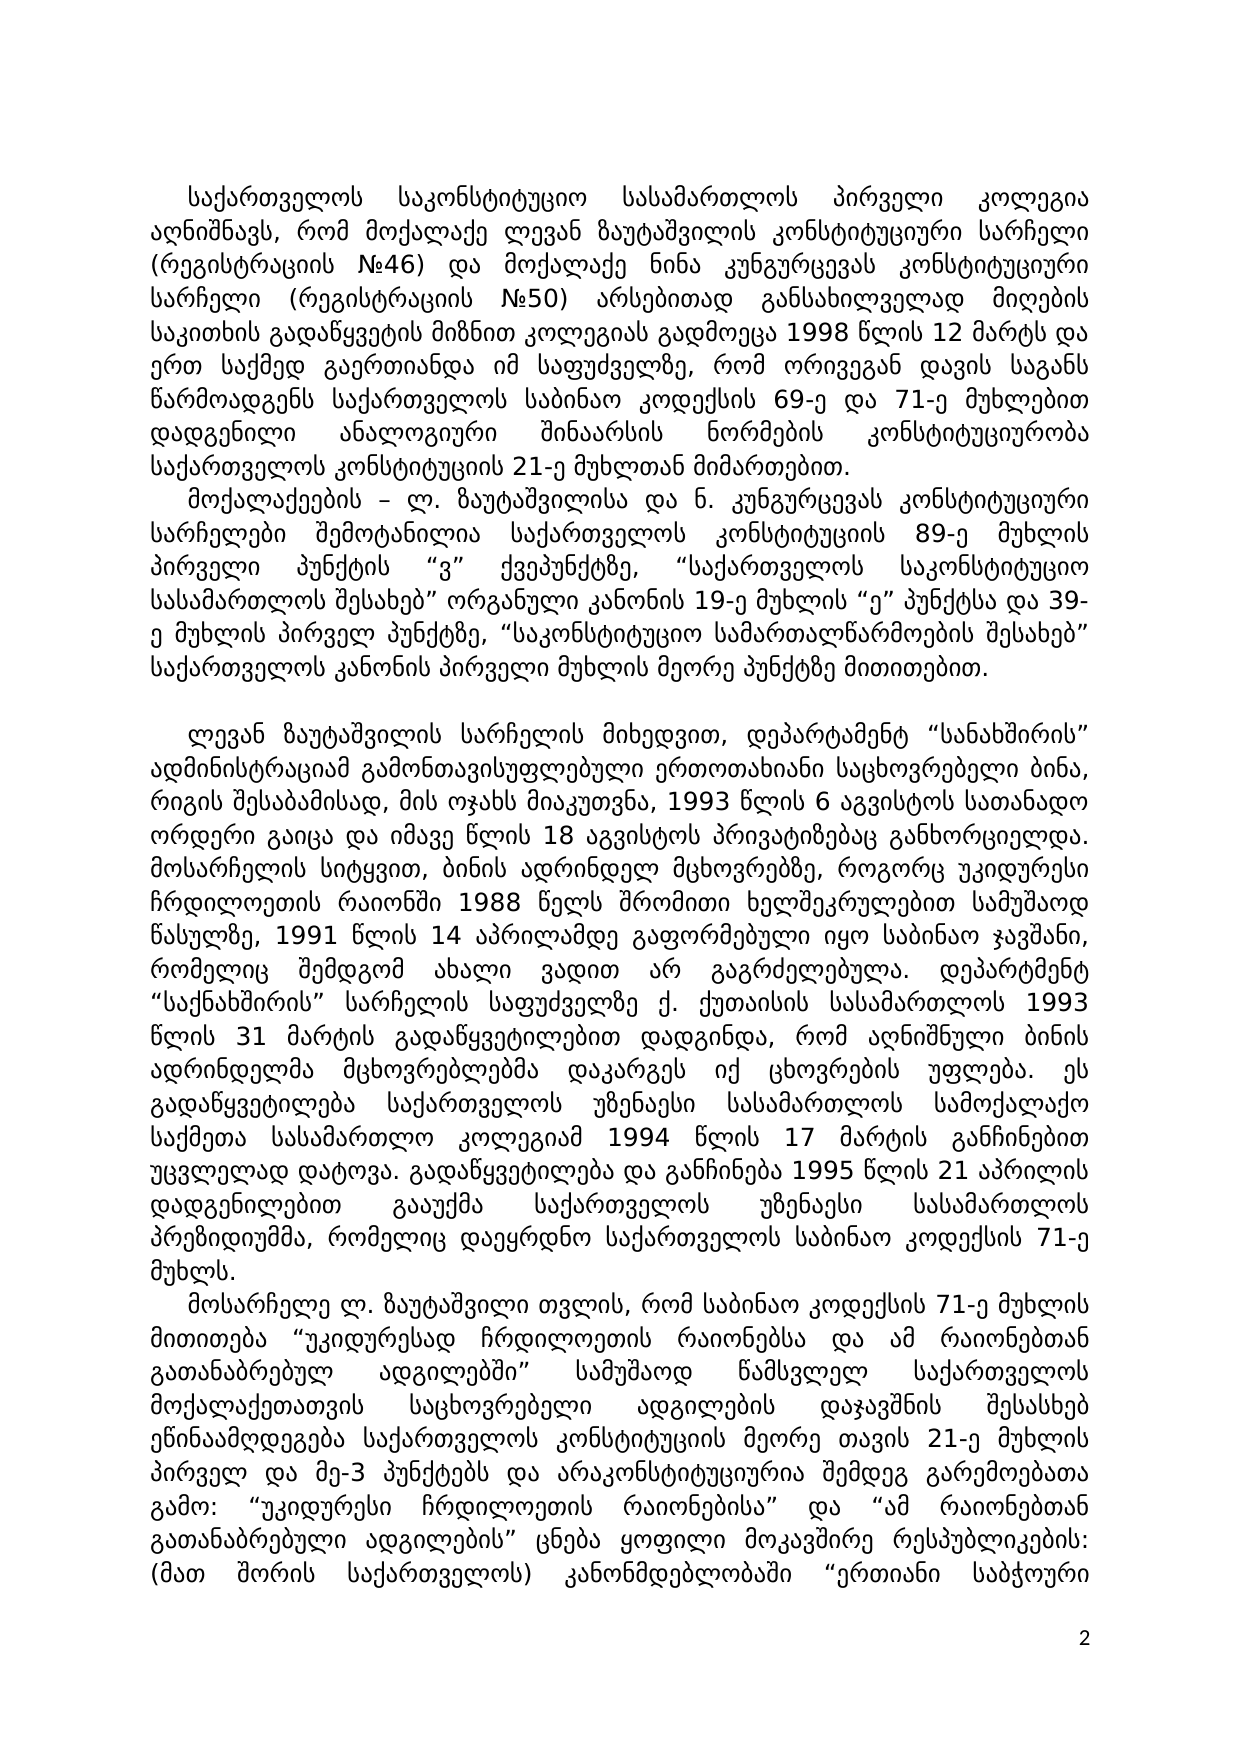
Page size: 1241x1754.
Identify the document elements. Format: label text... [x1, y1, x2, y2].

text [150, 1290, 1090, 1588]
text საქართველოს საკონსტიტუციო სასამართლოს პირველი კოლეგია აღნიშნავს, რომ მოქალაქე ლევან ზაუტაშვილის კონსტიტუციური სარჩელი (რეგისტრაციის №46) და მოქალაქე ნინა კუნგურცევას კონსტიტუციური სარჩელი (რეგისტრაციის №50) არსებითად განსახილველად მიღების საკითხის გადაწყვეტის მიზნით კოლეგიას გადმოეცა 1998 წლის 12 მარტს და ერთ საქმედ გაერთიანდა იმ საფუძველზე, რომ ორივეგან დავის საგანს წარმოადგენს საქართველოს საბინაო კოდექსის 69-ე და 71-ე მუხლებით დადგენილი ანალოგიური შინაარსის ნორმების კონსტიტუციურობა საქართველოს კონსტიტუციის 21-ე მუხლთან მიმართებით. [150, 183, 1090, 481]
text მოქალაქეების – ლ. ზაუტაშვილისა და ნ. კუნგურცევას კონსტიტუციური სარჩელები შემოტანილია საქართველოს კონსტიტუციის 89-ე მუხლის პირველი პუნქტის “ვ” ქვეპუნქტზე, “საქართველოს საკონსტიტუციო სასამართლოს შესახებ” ორგანული კანონის 19-ე მუხლის “ე” პუნქტსა და 39-ე მუხლის პირველ პუნქტზე, “საკონსტიტუციო სამართალწარმოების შესახებ” საქართველოს კანონის პირველი მუხლის მეორე პუნქტზე მითითებით. [150, 485, 1090, 682]
text ლევან ზაუტაშვილის სარჩელის მიხედვით, დეპარტამენტ “სანახშირის” ადმინისტრაციამ გამონთავისუფლებული ერთოთახიანი საცხოვრებელი ბინა, რიგის შესაბამისად, მის ოჯახს მიაკუთვნა, 1993 წლის 6 აგვისტოს სათანადო ორდერი გაიცა და იმავე წლის 18 აგვისტოს პრივატიზებაც განხორციელდა. მოსარჩელის სიტყვით, ბინის ადრინდელ მცხოვრებზე, როგორც უკიდურესი ჩრდილოეთის რაიონში 1988 წელს შრომითი ხელშეკრულებით სამუშაოდ წასულზე, 1991 წლის 14 აპრილამდე გაფორმებული იყო საბინაო ჯავშანი, რომელიც შემდგომ ახალი ვადით არ გაგრძელებულა. დეპარტმენტ “საქნახშირის” სარჩელის საფუძველზე ქ. ქუთაისის სასამართლოს 1993 წლის 31 მარტის გადაწყვეტილებით დადგინდა, რომ აღნიშნული ბინის ადრინდელმა მცხოვრებლებმა დაკარგეს იქ ცხოვრების უფლება. ეს გადაწყვეტილება საქართველოს უზენაესი სასამართლოს სამოქალაქო საქმეთა სასამართლო კოლეგიამ 1994 წლის 17 მარტის განჩინებით უცვლელად დატოვა. გადაწყვეტილება და განჩინება 1995 წლის 21 აპრილის დადგენილებით გააუქმა საქართველოს უზენაესი სასამართლოს პრეზიდიუმმა, რომელიც დაეყრდნო საქართველოს საბინაო კოდექსის 71-ე მუხლს. [150, 720, 1090, 1286]
